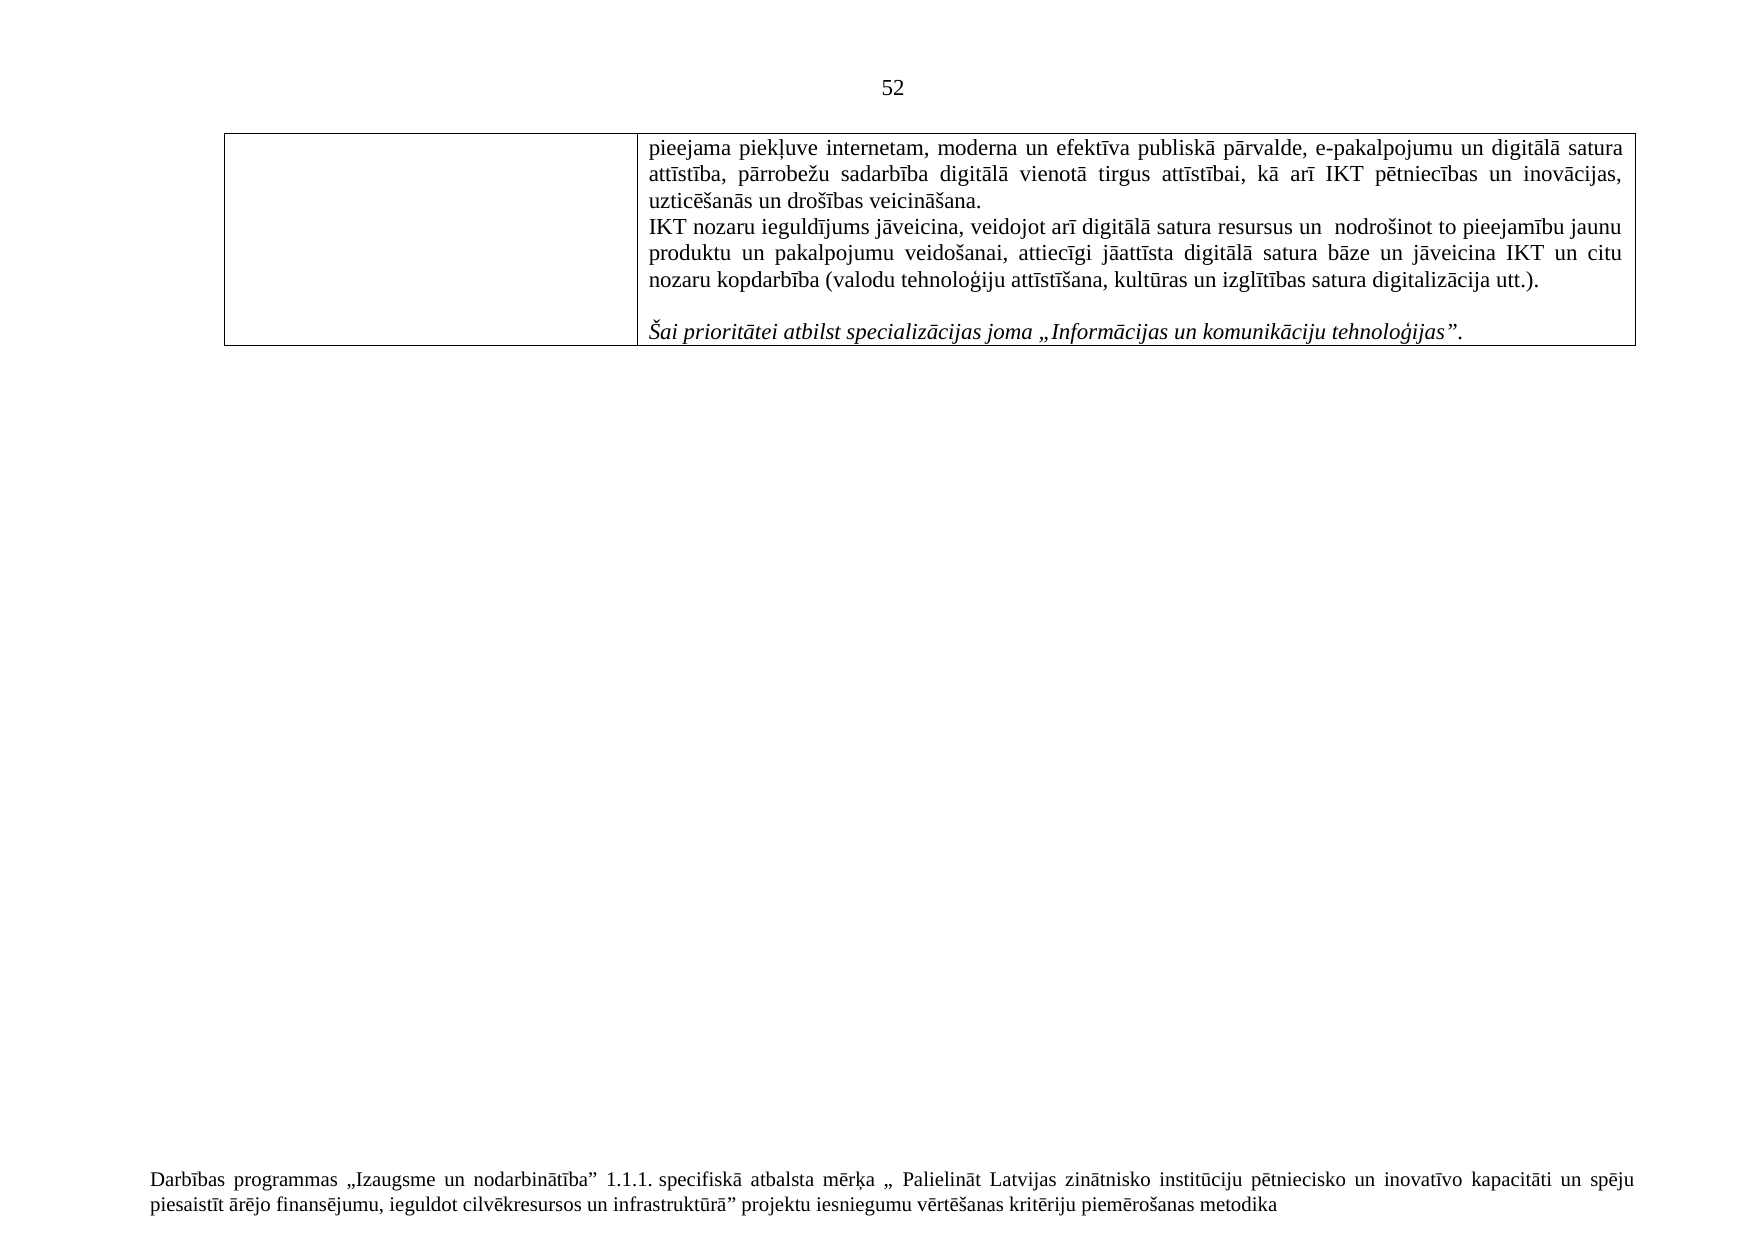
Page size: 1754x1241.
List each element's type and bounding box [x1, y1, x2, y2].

table_cell [225, 134, 637, 345]
table_cell [638, 134, 1635, 345]
